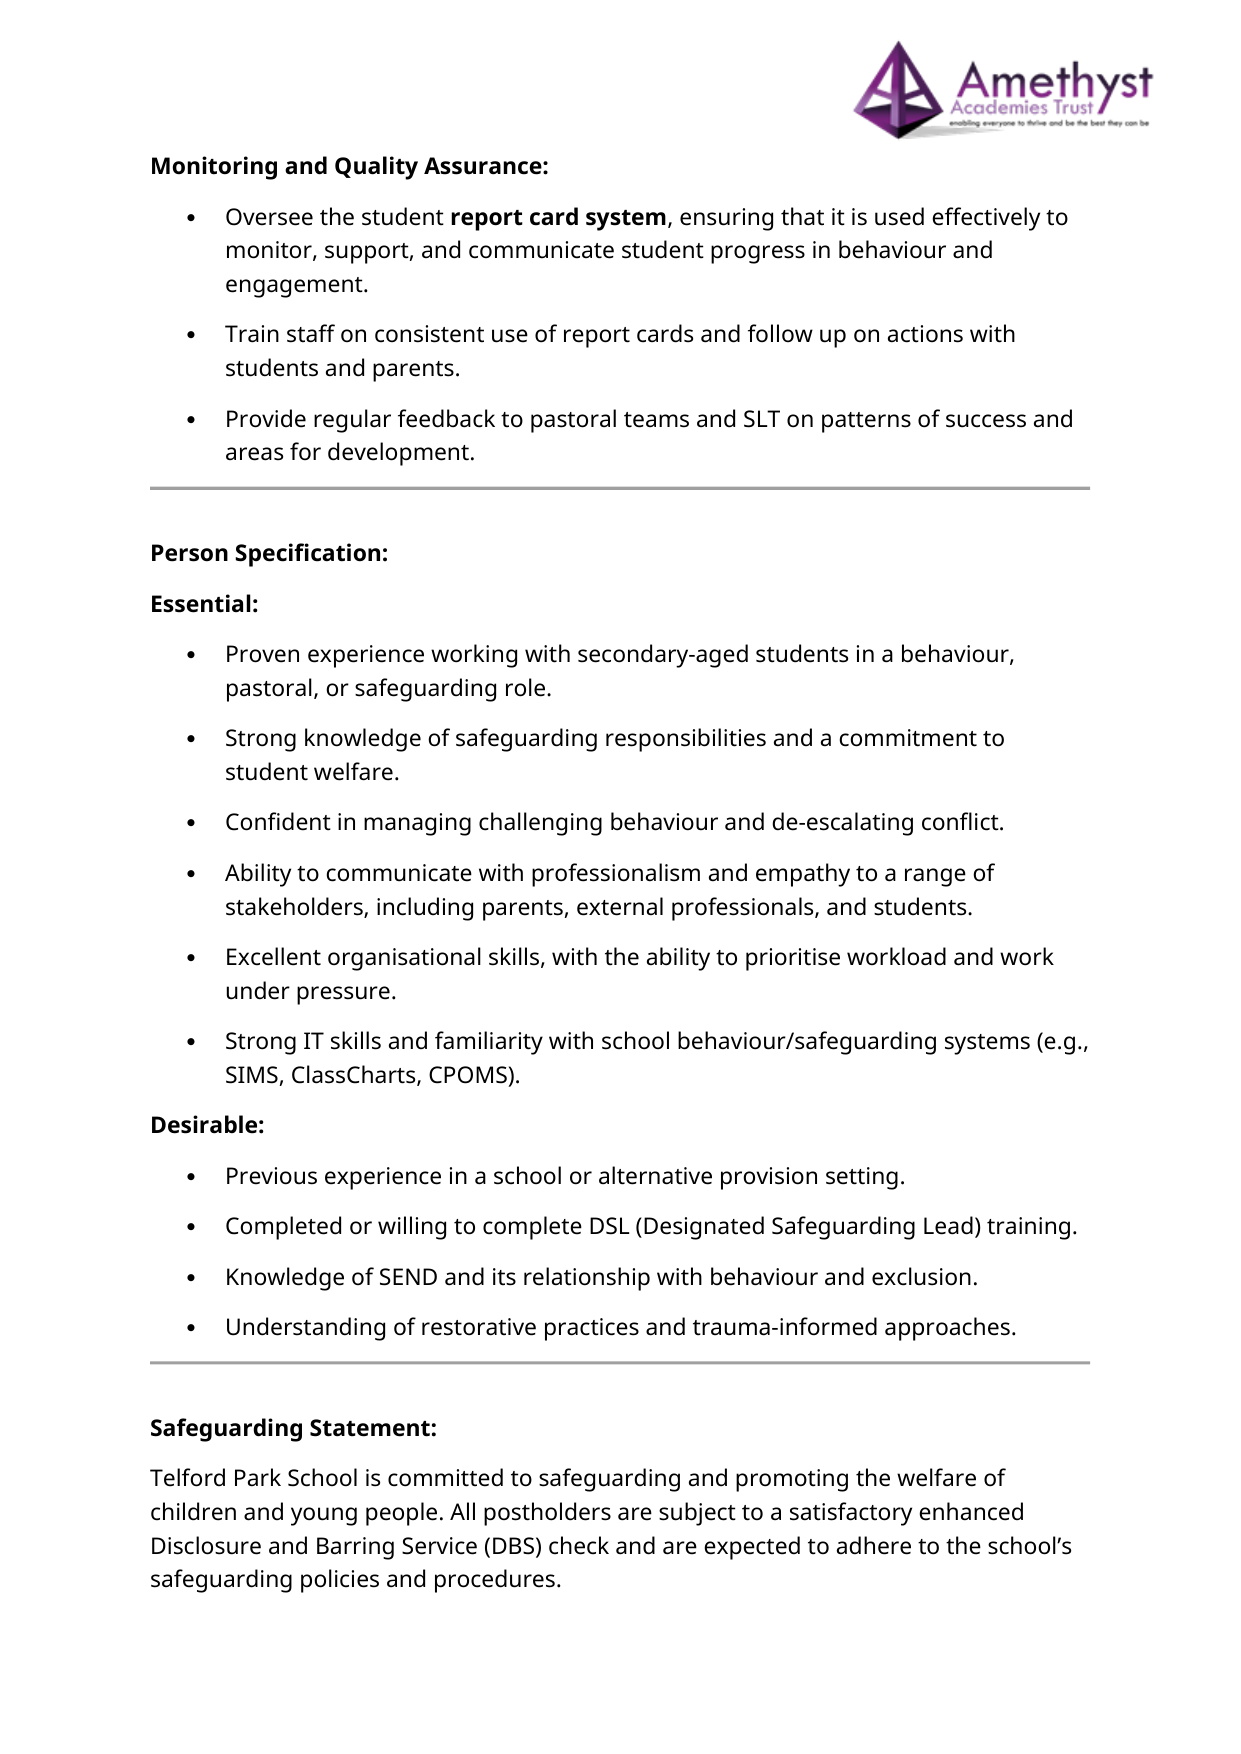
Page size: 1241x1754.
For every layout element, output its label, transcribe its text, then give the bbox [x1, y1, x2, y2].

text Essential: [150, 587, 1090, 619]
list Strong IT skills and familiarity with school behaviour/safeguarding systems (e.g., SIMS, ClassCharts, CPOMS). [187, 1025, 1090, 1090]
text Monitoring and Quality Assurance: [150, 150, 1090, 181]
list Ability to communicate with professionalism and empathy to a range of stakeholders, including parents, external professionals, and students. [187, 857, 1090, 922]
list Completed or willing to complete DSL (Designated Safeguarding Lead) training. [187, 1210, 1090, 1241]
list Train staff on consistent use of report cards and follow up on actions with students and parents. [187, 318, 1090, 383]
text Safeguarding Statement: [150, 1412, 1090, 1443]
list Confident in managing challenging behaviour and de-escalating conflict. [187, 806, 1090, 837]
list Previous experience in a school or alternative provision setting. [187, 1159, 1090, 1191]
text Person Specification: [150, 537, 1090, 568]
picture [848, 34, 1166, 144]
text Desirable: [150, 1109, 1090, 1140]
text Telford Park School is committed to safeguarding and promoting the welfare of children and young people. All postholders are subject to a satisfactory enhanced Disclosure and Barring Service (DBS) check and are expected to adhere to the school’s safeguarding policies and procedures. [150, 1462, 1090, 1594]
list Provide regular feedback to pastoral teams and SLT on patterns of success and areas for development. [187, 402, 1090, 467]
list Proven experience working with secondary-aged students in a behaviour, pastoral, or safeguarding role. [187, 638, 1090, 703]
list Understanding of restorative practices and trauma-informed approaches. [187, 1311, 1090, 1342]
list Excellent organisational skills, with the ability to prioritise workload and work under pressure. [187, 941, 1090, 1006]
list Oversee the student report card system, ensuring that it is used effectively to monitor, support, and communicate student progress in behaviour and engagement. [187, 200, 1090, 299]
list Knowledge of SEND and its relationship with behaviour and exclusion. [187, 1260, 1090, 1292]
list Strong knowledge of safeguarding responsibilities and a commitment to student welfare. [187, 722, 1090, 787]
